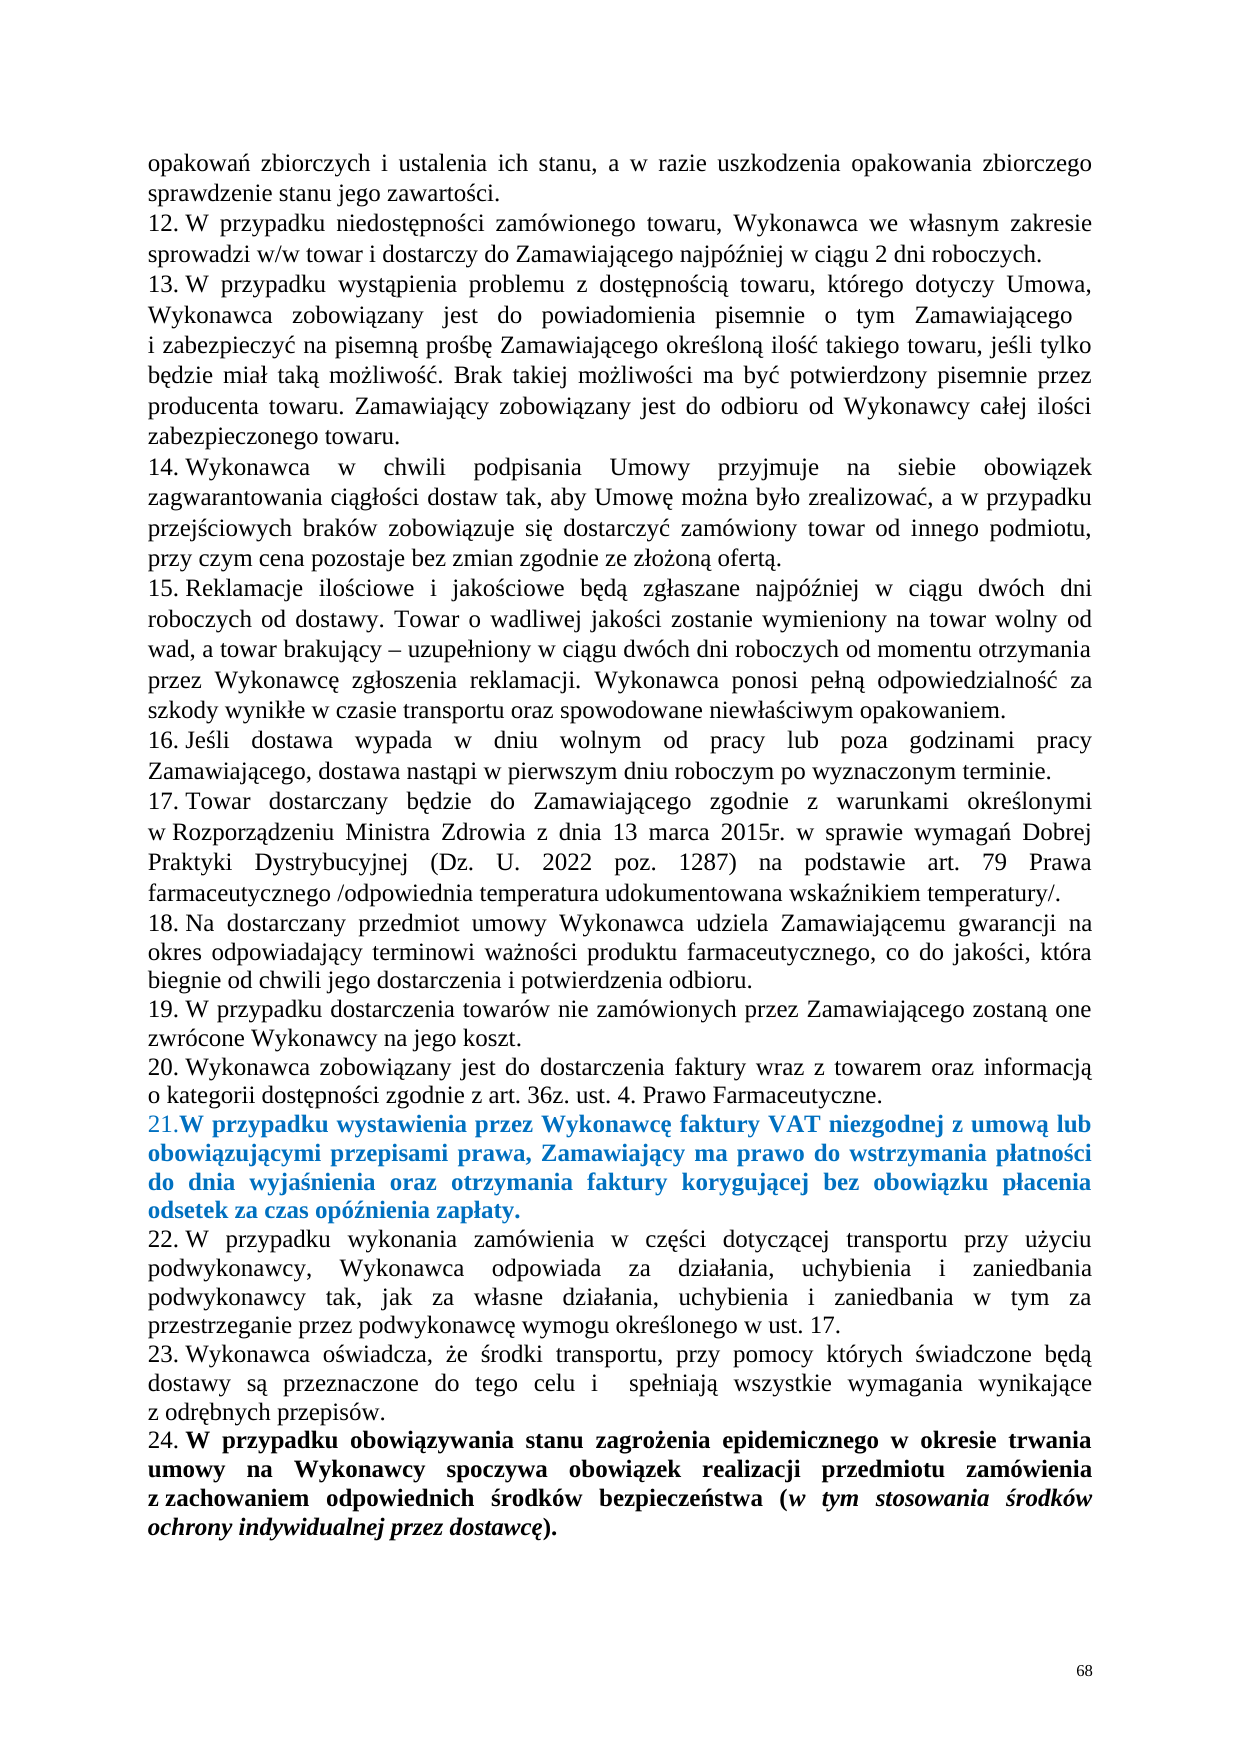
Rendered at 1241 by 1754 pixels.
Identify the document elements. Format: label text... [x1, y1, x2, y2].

text 17. Towar dostarczany będzie do Zamawiającego zgodnie z warunkami określonymi w Rozporządzeniu Ministra Zdrowia z dnia 13 marca 2015r. w sprawie wymagań Dobrej Praktyki Dystrybucyjnej (Dz. U. 2022 poz. 1287) na podstawie art. 79 Prawa farmaceutycznego /odpowiednia temperatura udokumentowana wskaźnikiem temperatury/. [148, 786, 1093, 906]
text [148, 148, 1093, 207]
text 24. W przypadku obowiązywania stanu zagrożenia epidemicznego w okresie trwania umowy na Wykonawcy spoczywa obowiązek realizacji przedmiotu zamówienia z zachowaniem odpowiednich środków bezpieczeństwa (w tym stosowania środków ochrony indywidualnej przez dostawcę). [148, 1426, 1093, 1541]
text 13. W przypadku wystąpienia problemu z dostępnością towaru, którego dotyczy Umowa, Wykonawca zobowiązany jest do powiadomienia pisemnie o tym Zamawiającego i zabezpieczyć na pisemną prośbę Zamawiającego określoną ilość takiego towaru, jeśli tylko będzie miał taką możliwość. Brak takiej możliwości ma być potwierdzony pisemnie przez producenta towaru. Zamawiający zobowiązany jest do odbioru od Wykonawcy całej ilości zabezpieczonego towaru. [148, 269, 1093, 450]
text 22. W przypadku wykonania zamówienia w części dotyczącej transportu przy użyciu podwykonawcy, Wykonawca odpowiada za działania, uchybienia i zaniedbania podwykonawcy tak, jak za własne działania, uchybienia i zaniedbania w tym za przestrzeganie przez podwykonawcę wymogu określonego w ust. 17. [148, 1224, 1093, 1339]
text 20. Wykonawca zobowiązany jest do dostarczenia faktury wraz z towarem oraz informacją o kategorii dostępności zgodnie z art. 36z. ust. 4. Prawo Farmaceutyczne. [148, 1052, 1093, 1109]
text 12. W przypadku niedostępności zamówionego towaru, Wykonawca we własnym zakresie sprowadzi w/w towar i dostarczy do Zamawiającego najpóźniej w ciągu 2 dni roboczych. [148, 208, 1093, 268]
text 21.W przypadku wystawienia przez Wykonawcę faktury VAT niezgodnej z umową lub obowiązującymi przepisami prawa, Zamawiający ma prawo do wstrzymania płatności do dnia wyjaśnienia oraz otrzymania faktury korygującej bez obowiązku płacenia odsetek za czas opóźnienia zapłaty. [148, 1109, 1093, 1224]
text 18. Na dostarczany przedmiot umowy Wykonawca udziela Zamawiającemu gwarancji na okres odpowiadający terminowi ważności produktu farmaceutycznego, co do jakości, która biegnie od chwili jego dostarczenia i potwierdzenia odbioru. [148, 908, 1093, 994]
text 15. Reklamacje ilościowe i jakościowe będą zgłaszane najpóźniej w ciągu dwóch dni roboczych od dostawy. Towar o wadliwej jakości zostanie wymieniony na towar wolny od wad, a towar brakujący – uzupełniony w ciągu dwóch dni roboczych od momentu otrzymania przez Wykonawcę zgłoszenia reklamacji. Wykonawca ponosi pełną odpowiedzialność za szkody wynikłe w czasie transportu oraz spowodowane niewłaściwym opakowaniem. [148, 573, 1093, 724]
text 23. Wykonawca oświadcza, że środki transportu, przy pomocy których świadczone będą dostawy są przeznaczone do tego celu i spełniają wszystkie wymagania wynikające z odrębnych przepisów. [148, 1339, 1093, 1426]
text 19. W przypadku dostarczenia towarów nie zamówionych przez Zamawiającego zostaną one zwrócone Wykonawcy na jego koszt. [148, 994, 1093, 1052]
text 14. Wykonawca w chwili podpisania Umowy przyjmuje na siebie obowiązek zagwarantowania ciągłości dostaw tak, aby Umowę można było zrealizować, a w przypadku przejściowych braków zobowiązuje się dostarczyć zamówiony towar od innego podmiotu, przy czym cena pozostaje bez zmian zgodnie ze złożoną ofertą. [148, 452, 1093, 572]
text 16. Jeśli dostawa wypada w dniu wolnym od pracy lub poza godzinami pracy Zamawiającego, dostawa nastąpi w pierwszym dniu roboczym po wyznaczonym terminie. [148, 726, 1093, 785]
